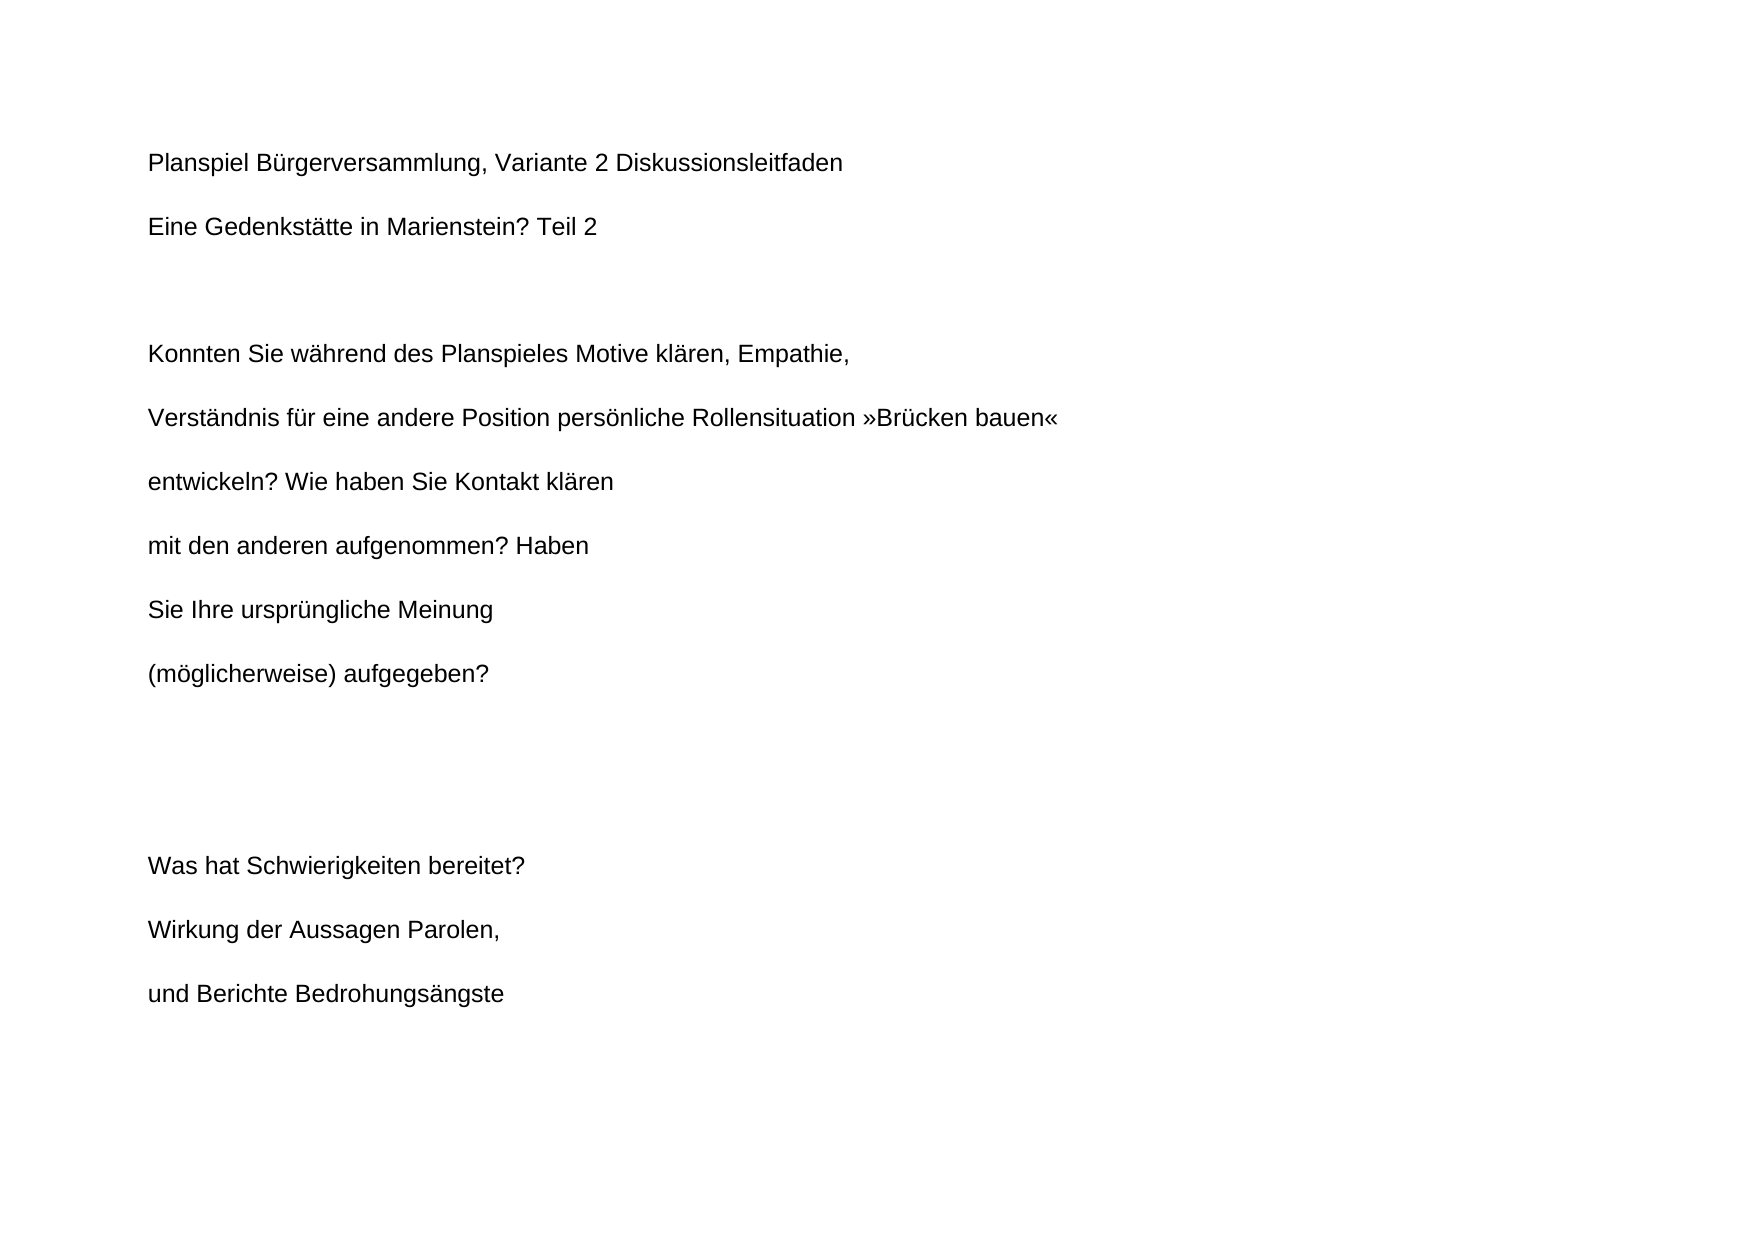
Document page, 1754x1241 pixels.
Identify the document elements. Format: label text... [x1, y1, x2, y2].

text Sie Ihre ursprüngliche Meinung [148, 595, 1636, 624]
text (möglicherweise) aufgegeben? [148, 659, 1636, 688]
text mit den anderen aufgenommen? Haben [148, 531, 1636, 560]
text Verständnis für eine andere Position persönliche Rollensituation »Brücken bauen« [148, 403, 1636, 432]
text Konnten Sie während des Planspieles Motive klären, Empathie, [148, 339, 1636, 368]
text Eine Gedenkstätte in Marienstein? Teil 2 [148, 212, 1636, 240]
text Was hat Schwierigkeiten bereitet? [148, 851, 1636, 880]
text Wirkung der Aussagen Parolen, [148, 915, 1636, 944]
text und Berichte Bedrohungsängste [148, 979, 1636, 1008]
text entwickeln? Wie haben Sie Kontakt klären [148, 467, 1636, 496]
text Planspiel Bürgerversammlung, Variante 2 Diskussionsleitfaden [148, 148, 1636, 176]
